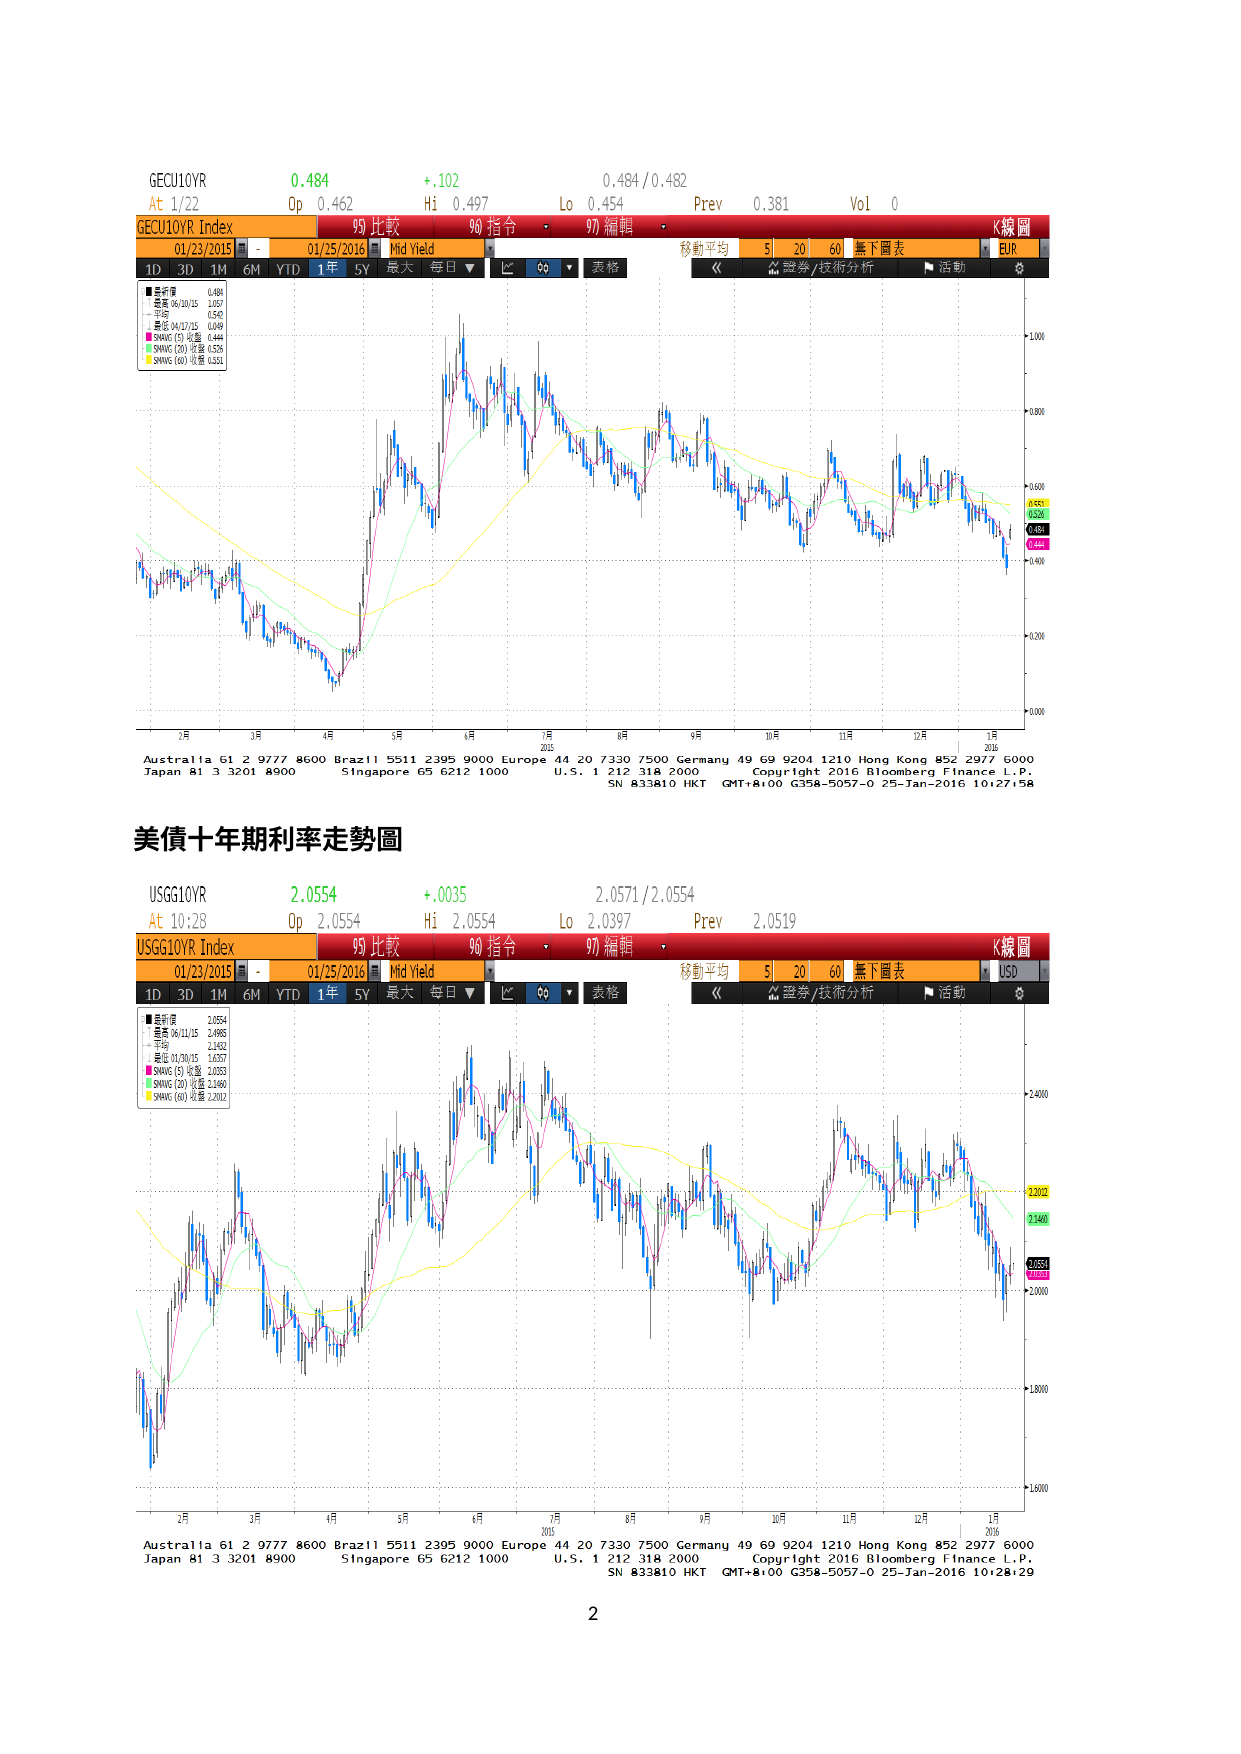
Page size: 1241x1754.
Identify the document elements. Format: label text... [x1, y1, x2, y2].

picture [132, 162, 1053, 796]
text 美債十年期利率走勢圖 [133, 800, 1053, 875]
picture [132, 875, 1053, 1586]
